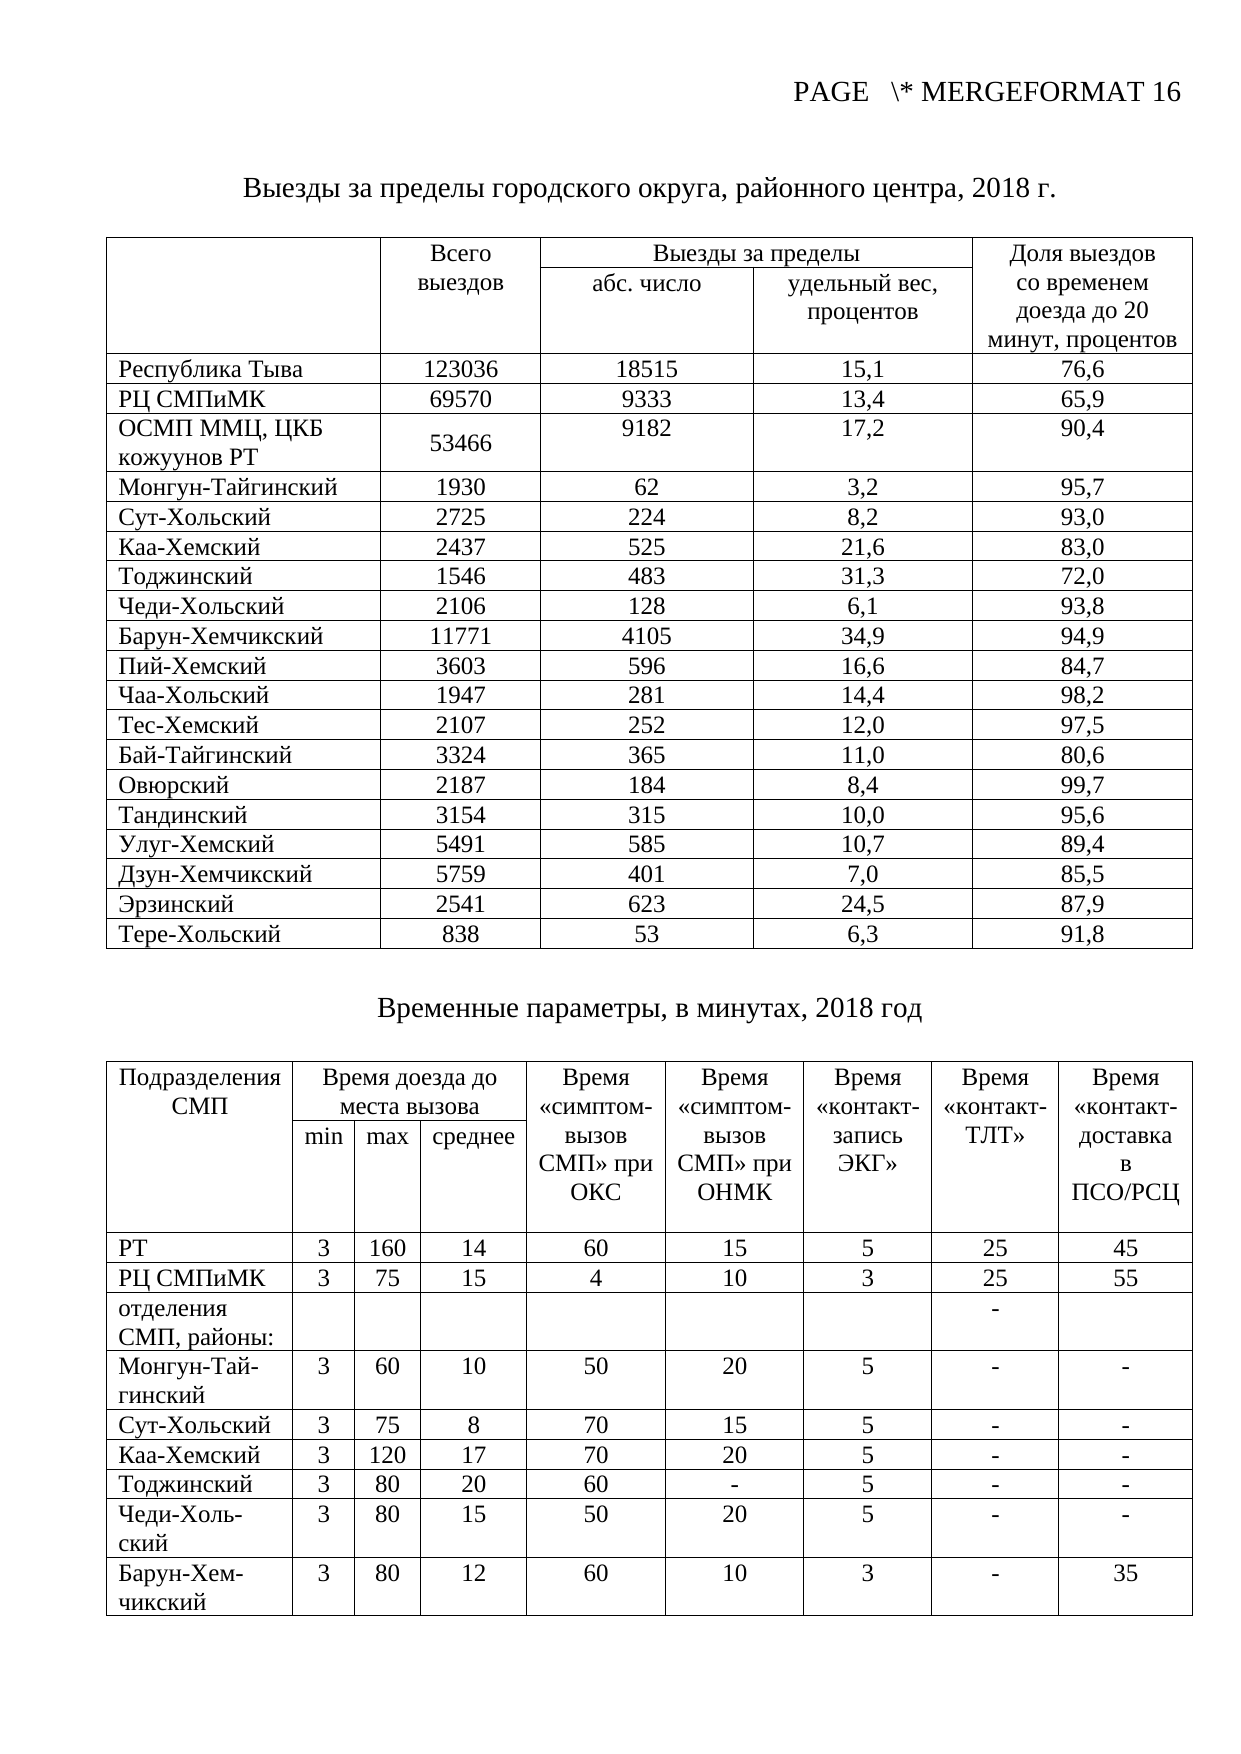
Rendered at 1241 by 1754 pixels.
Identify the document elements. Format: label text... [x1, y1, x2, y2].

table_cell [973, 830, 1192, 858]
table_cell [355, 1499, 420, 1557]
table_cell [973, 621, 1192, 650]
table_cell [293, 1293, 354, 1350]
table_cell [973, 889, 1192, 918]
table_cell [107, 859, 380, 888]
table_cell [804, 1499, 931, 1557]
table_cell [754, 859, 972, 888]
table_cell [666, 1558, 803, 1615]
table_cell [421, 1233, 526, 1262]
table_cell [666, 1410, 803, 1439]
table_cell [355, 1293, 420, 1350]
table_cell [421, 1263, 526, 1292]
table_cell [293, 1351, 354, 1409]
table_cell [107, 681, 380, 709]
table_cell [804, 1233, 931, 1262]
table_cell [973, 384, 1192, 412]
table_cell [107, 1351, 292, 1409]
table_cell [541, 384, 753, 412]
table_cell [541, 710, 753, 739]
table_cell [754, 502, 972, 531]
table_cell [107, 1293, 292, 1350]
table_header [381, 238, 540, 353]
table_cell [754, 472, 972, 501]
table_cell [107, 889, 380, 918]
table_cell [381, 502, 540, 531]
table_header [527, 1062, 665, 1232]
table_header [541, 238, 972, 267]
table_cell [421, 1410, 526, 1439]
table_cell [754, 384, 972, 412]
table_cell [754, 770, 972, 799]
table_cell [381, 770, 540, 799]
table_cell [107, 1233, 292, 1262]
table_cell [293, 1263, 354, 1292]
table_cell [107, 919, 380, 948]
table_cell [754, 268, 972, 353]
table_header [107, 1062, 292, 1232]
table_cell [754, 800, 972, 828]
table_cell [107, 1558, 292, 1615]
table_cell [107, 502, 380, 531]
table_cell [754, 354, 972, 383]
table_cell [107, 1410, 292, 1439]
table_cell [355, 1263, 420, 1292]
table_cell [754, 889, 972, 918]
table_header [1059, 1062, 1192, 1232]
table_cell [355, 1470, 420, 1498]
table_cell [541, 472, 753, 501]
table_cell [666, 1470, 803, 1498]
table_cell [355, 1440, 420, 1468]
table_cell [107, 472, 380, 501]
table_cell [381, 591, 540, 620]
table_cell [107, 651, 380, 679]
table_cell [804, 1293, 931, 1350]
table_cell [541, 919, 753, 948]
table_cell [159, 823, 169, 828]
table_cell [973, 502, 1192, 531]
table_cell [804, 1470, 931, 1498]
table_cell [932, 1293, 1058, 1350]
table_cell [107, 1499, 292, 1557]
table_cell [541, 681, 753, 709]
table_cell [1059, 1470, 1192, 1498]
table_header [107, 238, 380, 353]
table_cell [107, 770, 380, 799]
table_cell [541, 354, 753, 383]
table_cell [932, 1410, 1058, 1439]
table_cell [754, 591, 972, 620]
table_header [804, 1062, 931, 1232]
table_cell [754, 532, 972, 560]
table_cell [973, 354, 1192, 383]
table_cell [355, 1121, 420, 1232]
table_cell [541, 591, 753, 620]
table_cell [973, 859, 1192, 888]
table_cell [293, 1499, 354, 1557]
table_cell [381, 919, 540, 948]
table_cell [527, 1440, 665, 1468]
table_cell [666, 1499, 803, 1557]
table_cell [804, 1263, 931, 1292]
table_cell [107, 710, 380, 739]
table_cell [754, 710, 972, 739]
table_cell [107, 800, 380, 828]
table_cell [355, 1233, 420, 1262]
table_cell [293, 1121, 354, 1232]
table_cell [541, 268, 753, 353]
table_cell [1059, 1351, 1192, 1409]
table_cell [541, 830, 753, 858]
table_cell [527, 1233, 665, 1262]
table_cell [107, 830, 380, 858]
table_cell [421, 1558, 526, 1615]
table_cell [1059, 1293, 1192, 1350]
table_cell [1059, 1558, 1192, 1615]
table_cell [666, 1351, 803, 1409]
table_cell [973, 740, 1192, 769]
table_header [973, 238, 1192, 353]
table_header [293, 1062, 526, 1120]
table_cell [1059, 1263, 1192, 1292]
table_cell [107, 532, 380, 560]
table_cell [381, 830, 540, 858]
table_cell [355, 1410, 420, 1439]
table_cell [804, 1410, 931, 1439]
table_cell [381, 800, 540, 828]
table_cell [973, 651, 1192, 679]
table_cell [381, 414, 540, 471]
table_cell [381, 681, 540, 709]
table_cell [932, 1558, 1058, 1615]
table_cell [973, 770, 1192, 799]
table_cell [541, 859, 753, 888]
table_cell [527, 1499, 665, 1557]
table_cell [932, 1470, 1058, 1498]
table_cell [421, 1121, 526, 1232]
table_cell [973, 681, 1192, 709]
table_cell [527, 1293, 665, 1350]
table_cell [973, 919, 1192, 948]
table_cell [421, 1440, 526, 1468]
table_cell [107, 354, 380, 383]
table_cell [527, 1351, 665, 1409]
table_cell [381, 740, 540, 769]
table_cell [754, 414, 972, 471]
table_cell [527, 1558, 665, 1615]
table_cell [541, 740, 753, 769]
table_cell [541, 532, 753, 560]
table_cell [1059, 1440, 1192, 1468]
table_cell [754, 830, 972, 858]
text Временные параметры, в минутах, 2018 год [118, 986, 1181, 1024]
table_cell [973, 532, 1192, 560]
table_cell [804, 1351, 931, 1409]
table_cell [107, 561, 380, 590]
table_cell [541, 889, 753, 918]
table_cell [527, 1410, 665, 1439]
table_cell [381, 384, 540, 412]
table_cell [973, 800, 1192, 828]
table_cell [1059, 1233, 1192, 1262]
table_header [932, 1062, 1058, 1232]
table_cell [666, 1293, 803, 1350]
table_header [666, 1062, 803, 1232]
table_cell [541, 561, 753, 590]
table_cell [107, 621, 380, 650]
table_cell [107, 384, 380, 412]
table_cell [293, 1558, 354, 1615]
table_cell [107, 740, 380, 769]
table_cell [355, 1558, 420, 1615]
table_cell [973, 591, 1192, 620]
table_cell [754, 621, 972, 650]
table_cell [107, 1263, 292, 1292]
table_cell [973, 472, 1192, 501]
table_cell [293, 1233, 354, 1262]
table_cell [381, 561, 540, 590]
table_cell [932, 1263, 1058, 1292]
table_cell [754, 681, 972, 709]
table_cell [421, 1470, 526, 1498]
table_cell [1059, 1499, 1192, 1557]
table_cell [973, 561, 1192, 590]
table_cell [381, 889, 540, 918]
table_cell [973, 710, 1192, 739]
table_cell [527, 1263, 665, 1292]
text Выезды за пределы городского округа, районного центра, 2018 г. [118, 170, 1181, 203]
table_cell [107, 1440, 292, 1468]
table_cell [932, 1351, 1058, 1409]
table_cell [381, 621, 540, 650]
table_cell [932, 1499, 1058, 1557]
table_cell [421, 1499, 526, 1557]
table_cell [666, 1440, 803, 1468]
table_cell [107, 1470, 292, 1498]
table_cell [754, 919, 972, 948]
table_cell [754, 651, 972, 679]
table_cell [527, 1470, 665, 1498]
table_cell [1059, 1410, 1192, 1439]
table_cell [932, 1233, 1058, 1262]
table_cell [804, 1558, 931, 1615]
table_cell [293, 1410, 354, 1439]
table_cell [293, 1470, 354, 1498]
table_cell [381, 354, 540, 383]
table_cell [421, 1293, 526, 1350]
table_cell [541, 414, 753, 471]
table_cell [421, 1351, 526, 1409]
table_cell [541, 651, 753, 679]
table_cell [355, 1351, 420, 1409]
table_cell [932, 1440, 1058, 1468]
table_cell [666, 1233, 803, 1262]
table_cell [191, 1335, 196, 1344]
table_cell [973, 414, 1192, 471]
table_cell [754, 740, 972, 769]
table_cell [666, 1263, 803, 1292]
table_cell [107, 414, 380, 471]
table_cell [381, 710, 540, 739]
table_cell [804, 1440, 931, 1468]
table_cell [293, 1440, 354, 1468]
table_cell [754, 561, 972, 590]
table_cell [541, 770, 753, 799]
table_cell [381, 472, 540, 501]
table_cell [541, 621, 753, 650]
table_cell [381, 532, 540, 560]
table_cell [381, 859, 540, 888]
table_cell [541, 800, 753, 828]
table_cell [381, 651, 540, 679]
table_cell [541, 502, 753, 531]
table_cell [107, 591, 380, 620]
